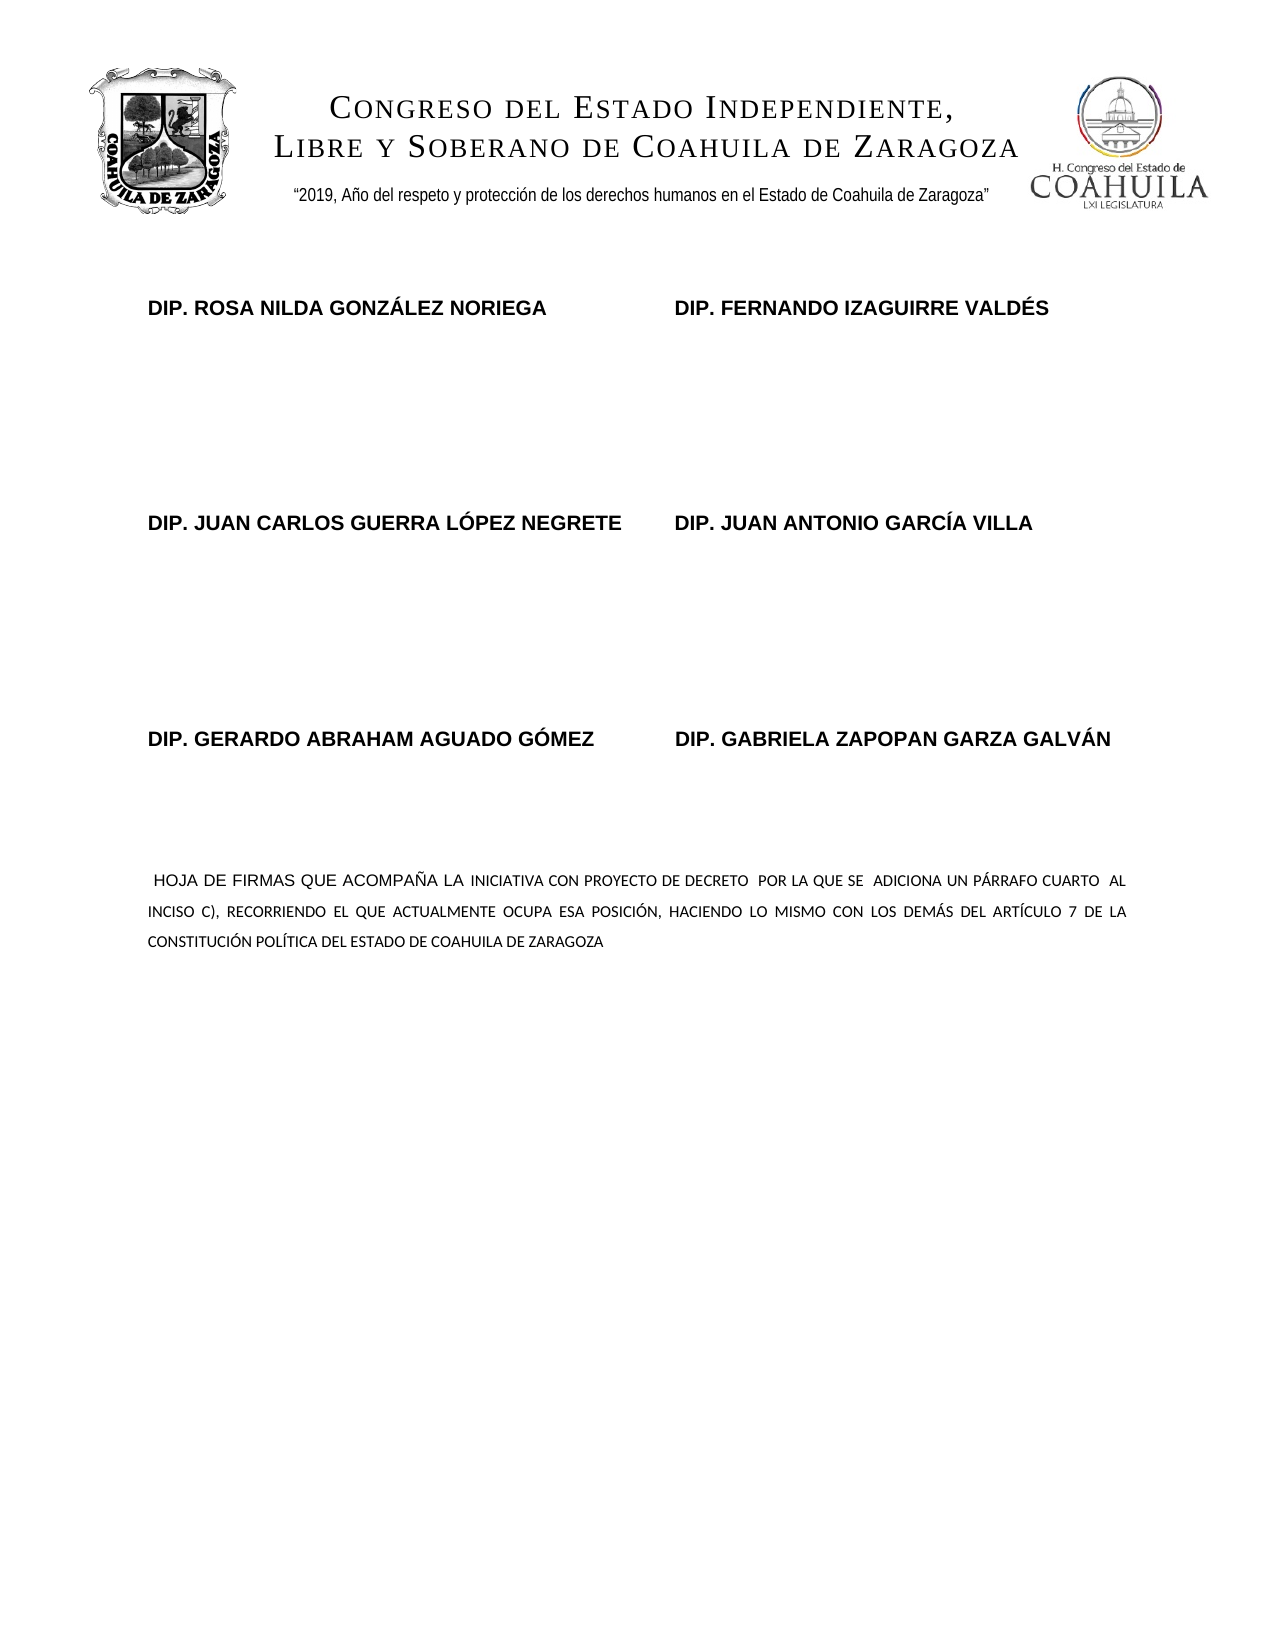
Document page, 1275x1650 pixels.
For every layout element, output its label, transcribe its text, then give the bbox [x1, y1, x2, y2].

picture [88, 68, 237, 214]
text DIP. ROSA NILDA GONZÁLEZ NORIEGA DIP. FERNANDO IZAGUIRRE VALDÉS [148, 296, 1127, 319]
picture [1020, 70, 1214, 214]
text DIP. JUAN CARLOS GUERRA LÓPEZ NEGRETE DIP. JUAN ANTONIO GARCÍA VILLA [148, 511, 1181, 535]
text HOJA DE FIRMAS QUE ACOMPAÑA LA INICIATIVA CON PROYECTO DE DECRETO POR LA QUE SE ADICIONA UN PÁRRAFO CUARTO AL INCISO C), RECORRIENDO EL QUE ACTUALMENTE OCUPA ESA POSICIÓN, HACIENDO LO MISMO CON LOS DEMÁS DEL ARTÍCULO 7 DE LA CONSTITUCIÓN POLÍTICA DEL ESTADO DE COAHUILA DE ZARAGOZA [148, 871, 1127, 952]
text DIP. GERARDO ABRAHAM AGUADO GÓMEZ DIP. GABRIELA ZAPOPAN GARZA GALVÁN [148, 727, 1127, 751]
